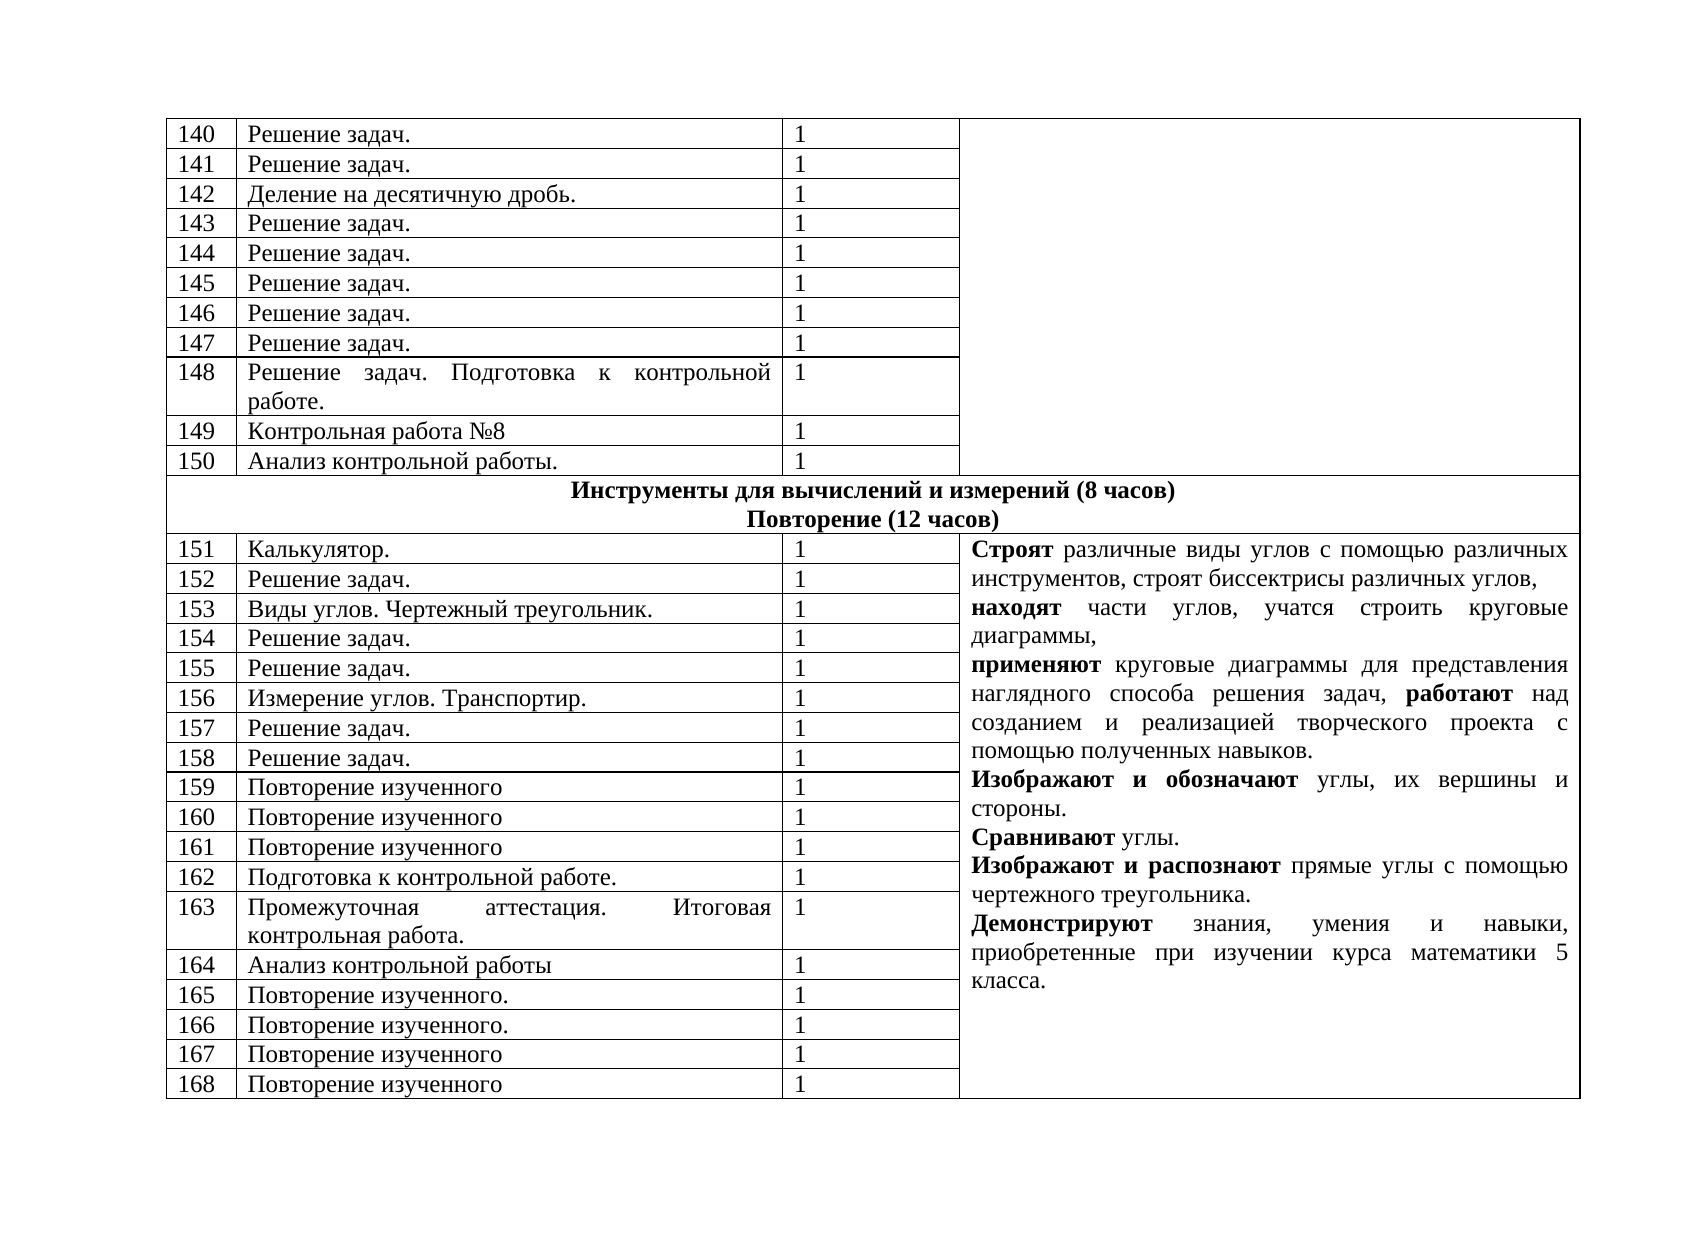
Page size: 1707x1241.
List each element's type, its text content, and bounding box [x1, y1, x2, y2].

table_cell 157 [167, 713, 236, 742]
table_cell 1 [783, 1040, 959, 1068]
table_cell 1 [783, 1069, 959, 1098]
table_cell Промежуточная аттестация. Итоговая контрольная работа. [237, 892, 782, 949]
table_cell 150 [167, 446, 236, 474]
table_cell 158 [167, 743, 236, 771]
table_cell 146 [167, 298, 236, 327]
table_cell 154 [167, 624, 236, 652]
table_cell 1 [783, 179, 959, 207]
table_cell 1 [783, 594, 959, 622]
table_cell 1 [783, 328, 959, 356]
table_cell Строят различные виды углов с помощью различных инструментов, строят биссектрисы различных углов, находят части углов, учатся строить круговые диаграммы, применяют круговые диаграммы для представления наглядного способа решения задач, работают над созданием и реализацией творческого проекта с помощью полученных навыков. Изображают и обозначают углы, их вершины и стороны. Сравнивают углы. Изображают и распознают прямые углы с помощью чертежного треугольника. Демонстрируют знания, умения и навыки, приобретенные при изучении курса математики 5 класса. [960, 534, 1579, 1098]
table_cell Повторение изученного [237, 1040, 782, 1068]
table_cell 168 [167, 1069, 236, 1098]
table_cell Виды углов. Чертежный треугольник. [237, 594, 782, 622]
table_cell 166 [167, 1010, 236, 1038]
table_cell 161 [167, 832, 236, 861]
table_cell 1 [783, 119, 959, 148]
table_cell 159 [167, 773, 236, 801]
table_cell 1 [783, 683, 959, 712]
table_cell Решение задач. [237, 743, 782, 771]
table_cell 155 [167, 653, 236, 682]
table_cell Анализ контрольной работы. [237, 446, 782, 474]
table_cell Измерение углов. Транспортир. [237, 683, 782, 712]
table_cell 163 [167, 892, 236, 949]
table_cell Повторение изученного [237, 832, 782, 861]
table_cell 141 [167, 149, 236, 178]
table_cell Контрольная работа №8 [237, 416, 782, 445]
table_cell Решение задач. [237, 328, 782, 356]
table_cell 156 [167, 683, 236, 712]
table_cell 147 [167, 328, 236, 356]
table_cell 1 [783, 980, 959, 1009]
table_cell Подготовка к контрольной работе. [237, 862, 782, 891]
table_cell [237, 1069, 782, 1098]
table_cell 1 [783, 713, 959, 742]
table_cell 1 [783, 268, 959, 297]
table_cell Решение задач. [237, 119, 782, 148]
table_cell Деление на десятичную дробь. [237, 179, 782, 207]
table_cell 145 [167, 268, 236, 297]
table_cell 1 [783, 1010, 959, 1038]
table_cell 149 [167, 416, 236, 445]
table_cell Повторение изученного. [237, 1010, 782, 1038]
table_cell 1 [783, 743, 959, 771]
table_cell 1 [783, 892, 959, 949]
table_cell 1 [783, 802, 959, 831]
table_cell 1 [783, 832, 959, 861]
table_cell 1 [783, 149, 959, 178]
table_cell 1 [783, 358, 959, 415]
table_cell 167 [167, 1040, 236, 1068]
table_cell 1 [783, 624, 959, 652]
table_cell Решение задач. [237, 653, 782, 682]
table_cell Решение задач. [237, 713, 782, 742]
table_cell 160 [167, 802, 236, 831]
table_cell 1 [783, 950, 959, 979]
table_cell Повторение изученного [237, 802, 782, 831]
table_cell 152 [167, 564, 236, 593]
table_cell Инструменты для вычислений и измерений (8 часов) Повторение (12 часов) [167, 476, 1579, 533]
table_cell 1 [783, 862, 959, 891]
table_cell Решение задач. [237, 564, 782, 593]
table_cell 1 [783, 416, 959, 445]
table_cell 144 [167, 238, 236, 267]
table_cell 1 [783, 209, 959, 237]
table_cell Решение задач. [237, 268, 782, 297]
table_cell Калькулятор. [237, 534, 782, 563]
table_cell Решение задач. [237, 238, 782, 267]
table_cell 1 [783, 446, 959, 474]
table_cell Решение задач. [237, 209, 782, 237]
table_cell 143 [167, 209, 236, 237]
table_cell Повторение изученного. [237, 980, 782, 1009]
table_cell 162 [167, 862, 236, 891]
table_cell 1 [783, 298, 959, 327]
table_cell 153 [167, 594, 236, 622]
table_cell Решение задач. [237, 298, 782, 327]
table_cell 148 [167, 358, 236, 415]
table_cell 1 [783, 653, 959, 682]
table_cell 1 [783, 564, 959, 593]
table_cell 151 [167, 534, 236, 563]
table_cell Решение задач. [237, 149, 782, 178]
table_cell 142 [167, 179, 236, 207]
table_cell 1 [783, 534, 959, 563]
table_cell Решение задач. [237, 624, 782, 652]
table_cell Решение задач. Подготовка к контрольной работе. [237, 358, 782, 415]
table_cell 1 [783, 773, 959, 801]
table_cell 1 [783, 238, 959, 267]
table_cell 164 [167, 950, 236, 979]
table_cell 140 [167, 119, 236, 148]
table_cell Анализ контрольной работы [237, 950, 782, 979]
table_cell 165 [167, 980, 236, 1009]
table_cell Повторение изученного [237, 773, 782, 801]
